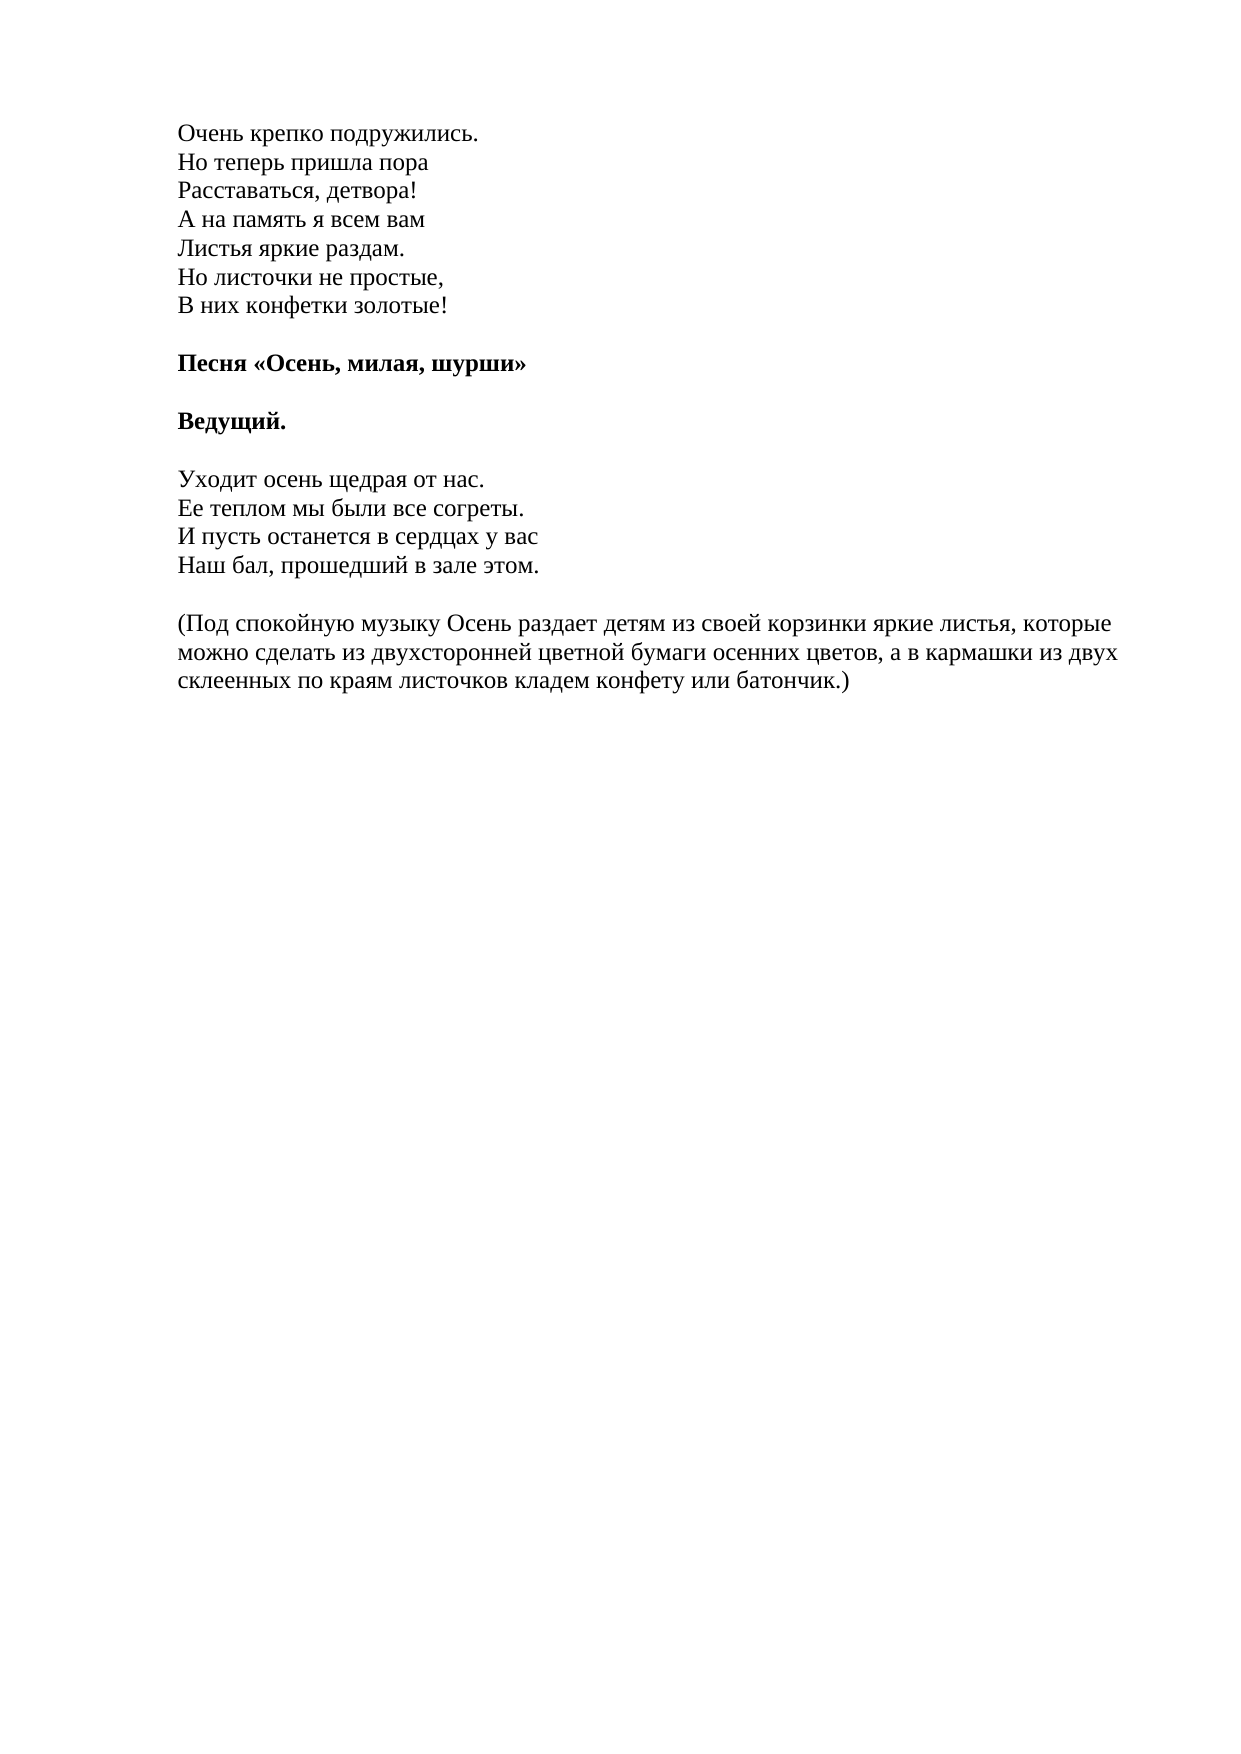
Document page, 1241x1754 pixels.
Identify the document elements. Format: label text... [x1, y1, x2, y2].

text Уходит осень щедрая от нас. [177, 464, 1152, 493]
text Но теперь пришла пора [177, 147, 1152, 176]
text А на память я всем вам [177, 204, 1152, 233]
text Но листочки не простые, [177, 262, 1152, 291]
text Ведущий. [177, 406, 1152, 435]
text В них конфетки золотые! [177, 291, 1152, 319]
text Расставаться, детвора! [177, 176, 1152, 204]
text (Под спокойную музыку Осень раздает детям из своей корзинки яркие листья, которые можно сделать из двухсторонней цветной бумаги осенних цветов, а в кармашки из двух склеенных по краям листочков кладем конфету или батончик.) [177, 608, 1152, 694]
text Наш бал, прошедший в зале этом. [177, 550, 1152, 579]
text Очень крепко подружились. [177, 118, 1152, 147]
text Ее теплом мы были все согреты. [177, 493, 1152, 521]
text И пусть останется в сердцах у вас [177, 521, 1152, 550]
text Листья яркие раздам. [177, 233, 1152, 262]
text Песня «Осень, милая, шурши» [177, 348, 1152, 377]
